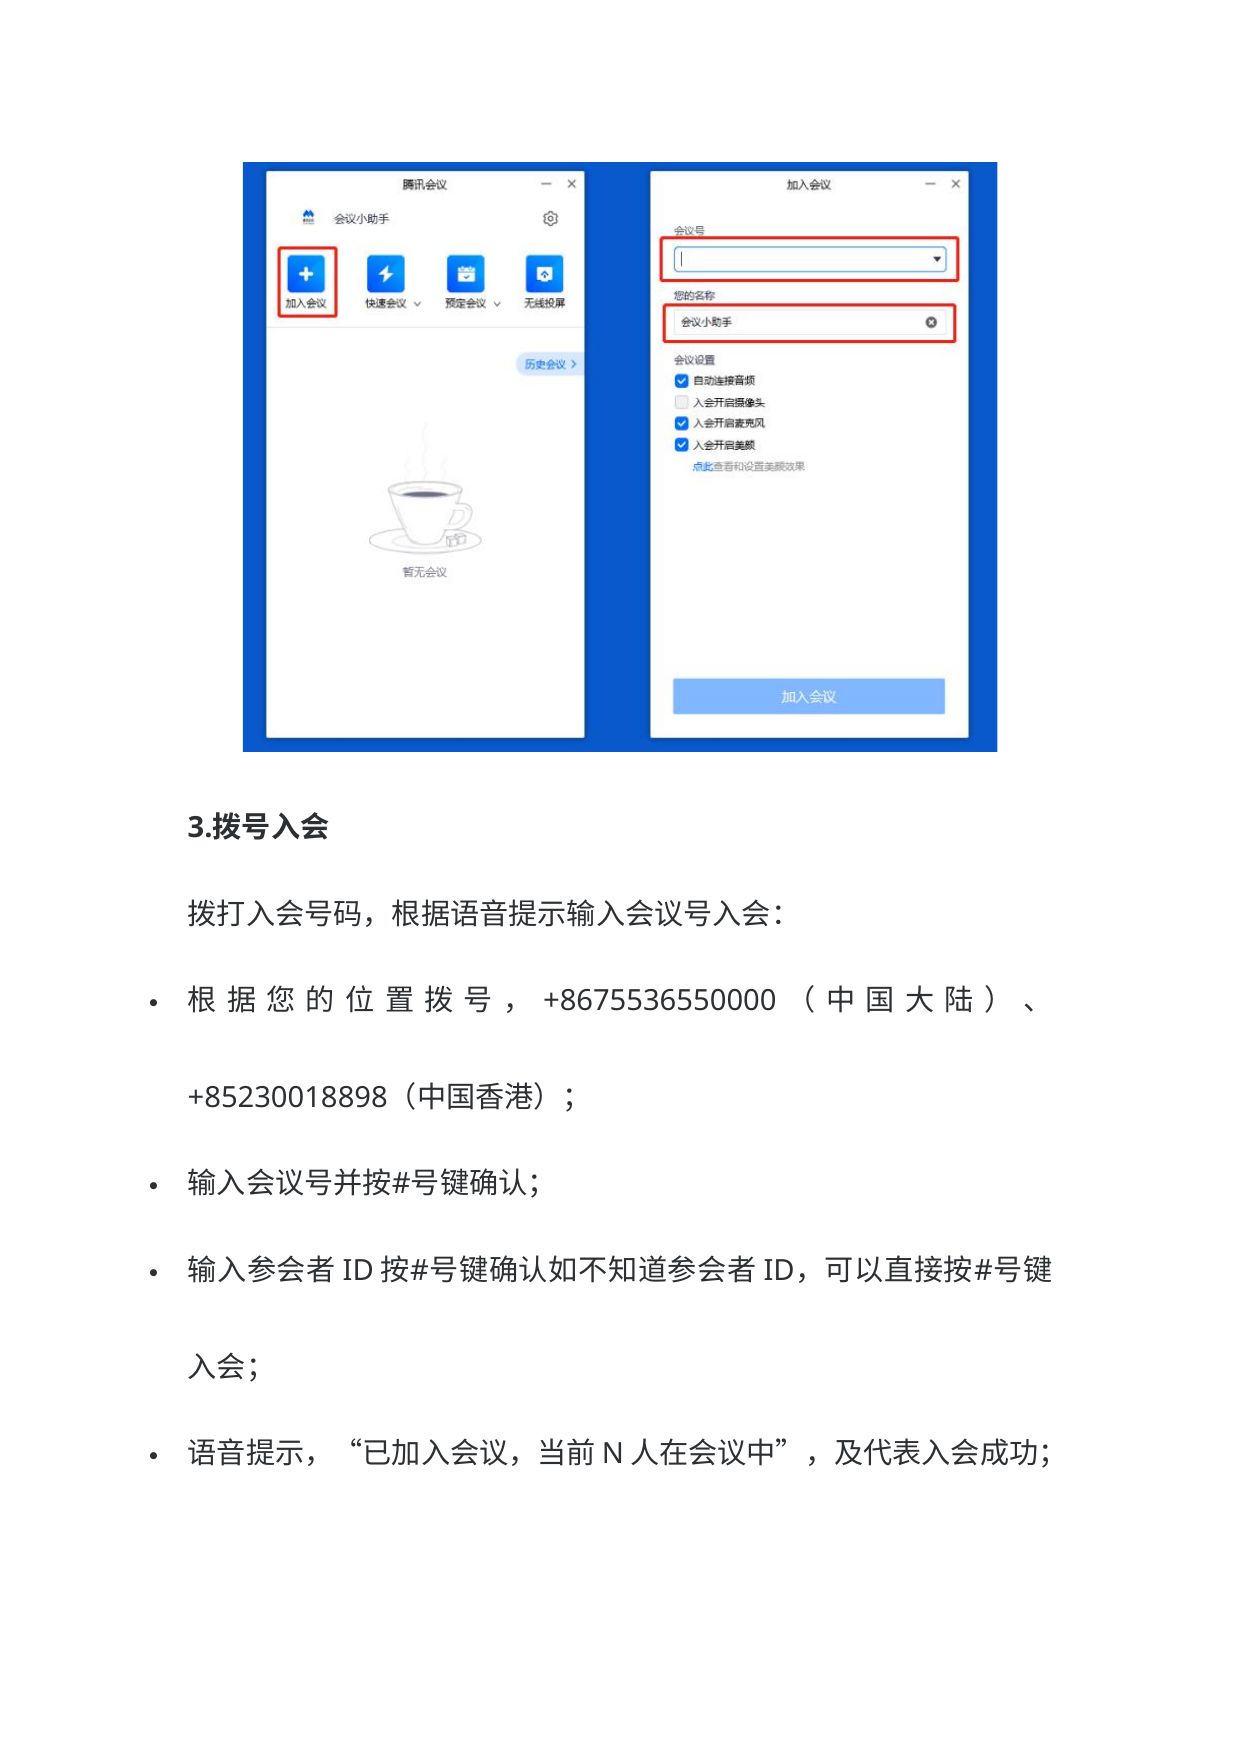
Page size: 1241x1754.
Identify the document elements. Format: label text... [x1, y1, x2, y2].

list 输入会议号并按#号键确认； [150, 1149, 1053, 1214]
text 拨打入会号码，根据语音提示输入会议号入会： [187, 879, 1053, 944]
text 3.拨号入会 [187, 793, 1053, 858]
picture [242, 162, 998, 752]
list 输入参会者ID按#号键确认如不知道参会者ID，可以直接按#号键入会； [150, 1235, 1053, 1397]
list 语音提示，“已加入会议，当前N人在会议中”，及代表入会成功； [150, 1418, 1053, 1483]
list 根据您的位置拨号，+8675536550000（中国大陆）、+85230018898（中国香港）； [150, 965, 1053, 1128]
